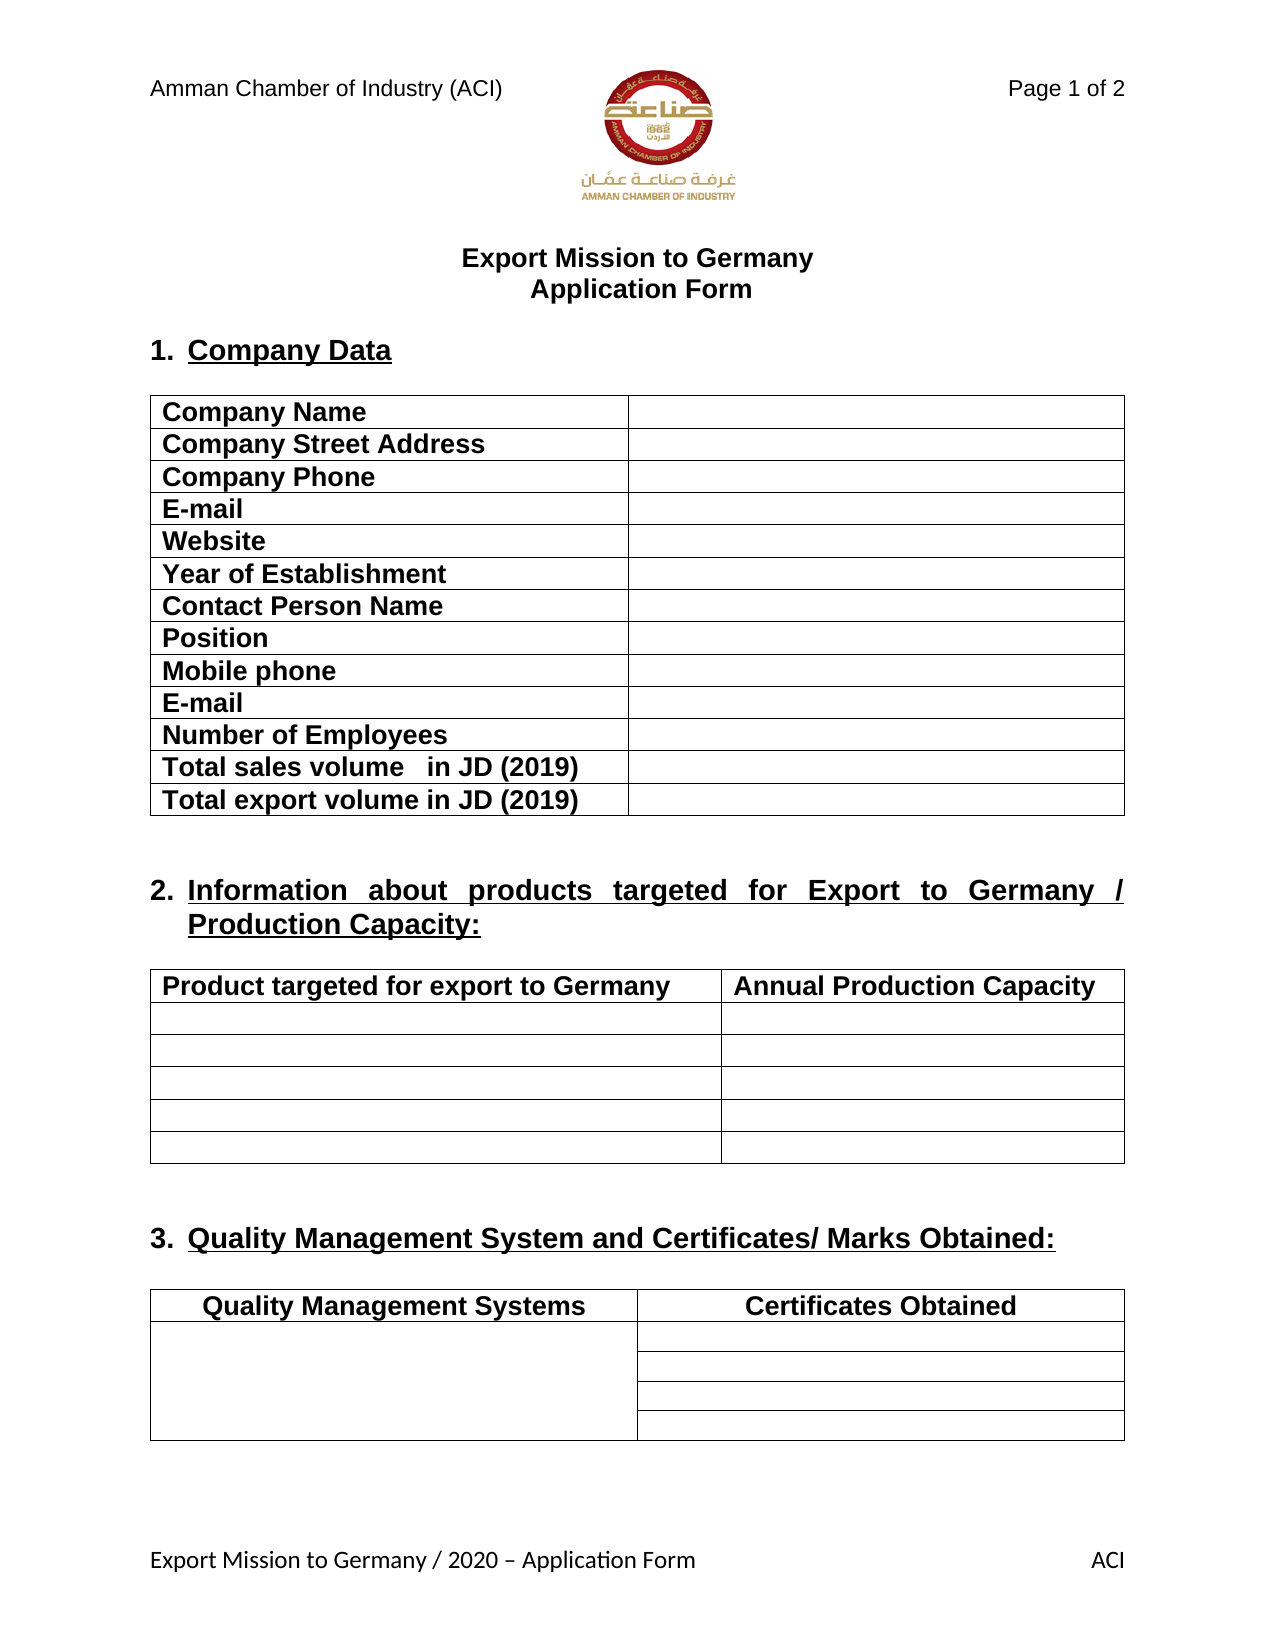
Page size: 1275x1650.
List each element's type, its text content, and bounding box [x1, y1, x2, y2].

table_header Quality Management Systems [151, 1290, 637, 1321]
text Export Mission to Germany [150, 242, 1125, 273]
table_cell [629, 784, 1124, 815]
list Quality Management System and Certificates/ Marks Obtained: [150, 1222, 1125, 1255]
table_cell [638, 1352, 1124, 1381]
list Information about products targeted for Export to Germany / Production Capacity: [150, 873, 1125, 941]
table_cell [722, 1003, 1124, 1034]
table_cell [151, 1100, 721, 1131]
table_cell [629, 590, 1124, 621]
table_header [629, 396, 1124, 427]
table_cell [151, 1035, 721, 1066]
table_cell [151, 1322, 637, 1440]
table_cell Total sales volume in JD (2019) [151, 751, 628, 783]
table_cell Position [151, 622, 628, 653]
table_cell [629, 558, 1124, 589]
table_cell Year of Establishment [151, 558, 628, 589]
table_cell [629, 429, 1124, 460]
table_cell Website [151, 525, 628, 557]
table_cell [151, 1003, 721, 1034]
table_cell Company Street Address [151, 429, 628, 460]
table_cell [638, 1382, 1124, 1410]
table_cell [722, 1100, 1124, 1131]
table_cell Contact Person Name [151, 590, 628, 621]
table_cell [629, 525, 1124, 557]
table_cell [629, 719, 1124, 750]
table_header Certificates Obtained [638, 1290, 1124, 1321]
table_header Annual Production Capacity [722, 970, 1124, 1002]
picture [571, 62, 747, 207]
table_cell [629, 493, 1124, 524]
table_cell [151, 1132, 721, 1163]
table_header Company Name [151, 396, 628, 427]
table_cell Mobile phone [151, 655, 628, 686]
table_cell [629, 655, 1124, 686]
table_cell [629, 461, 1124, 492]
table_cell [638, 1411, 1124, 1440]
table_cell [722, 1067, 1124, 1098]
table_cell E-mail [151, 493, 628, 524]
text Application Form [150, 273, 1125, 304]
table_cell Total export volume in JD (2019) [151, 784, 628, 815]
table_cell Number of Employees [151, 719, 628, 750]
table_cell [151, 1067, 721, 1098]
table_header Product targeted for export to Germany [151, 970, 721, 1002]
table_cell [638, 1322, 1124, 1351]
table_cell [722, 1035, 1124, 1066]
table_cell [629, 622, 1124, 653]
table_cell [629, 687, 1124, 718]
table_cell [722, 1132, 1124, 1163]
table_cell [629, 751, 1124, 783]
list Company Data [150, 333, 1125, 366]
table_cell Company Phone [151, 461, 628, 492]
table_cell E-mail [151, 687, 628, 718]
